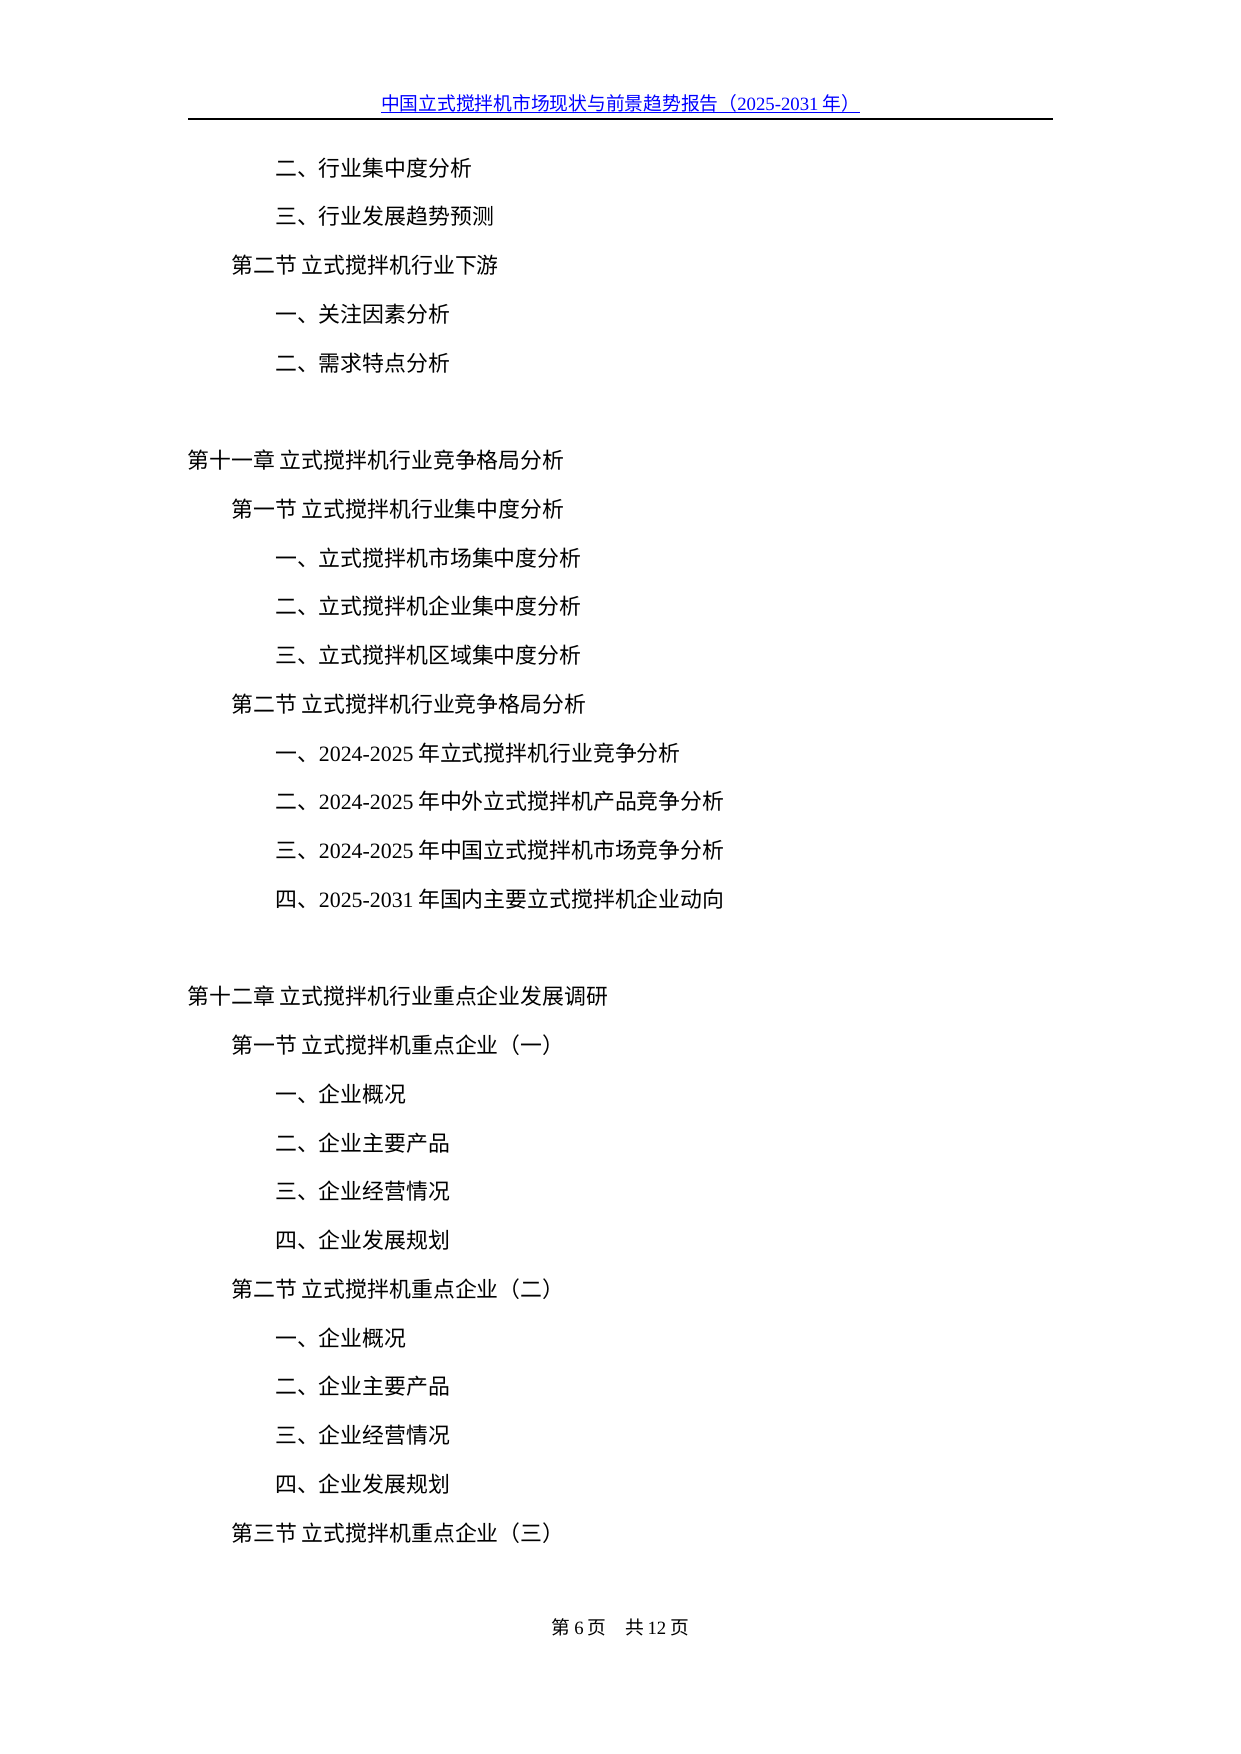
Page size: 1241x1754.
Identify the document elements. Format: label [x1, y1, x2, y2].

text [187, 150, 1053, 1548]
